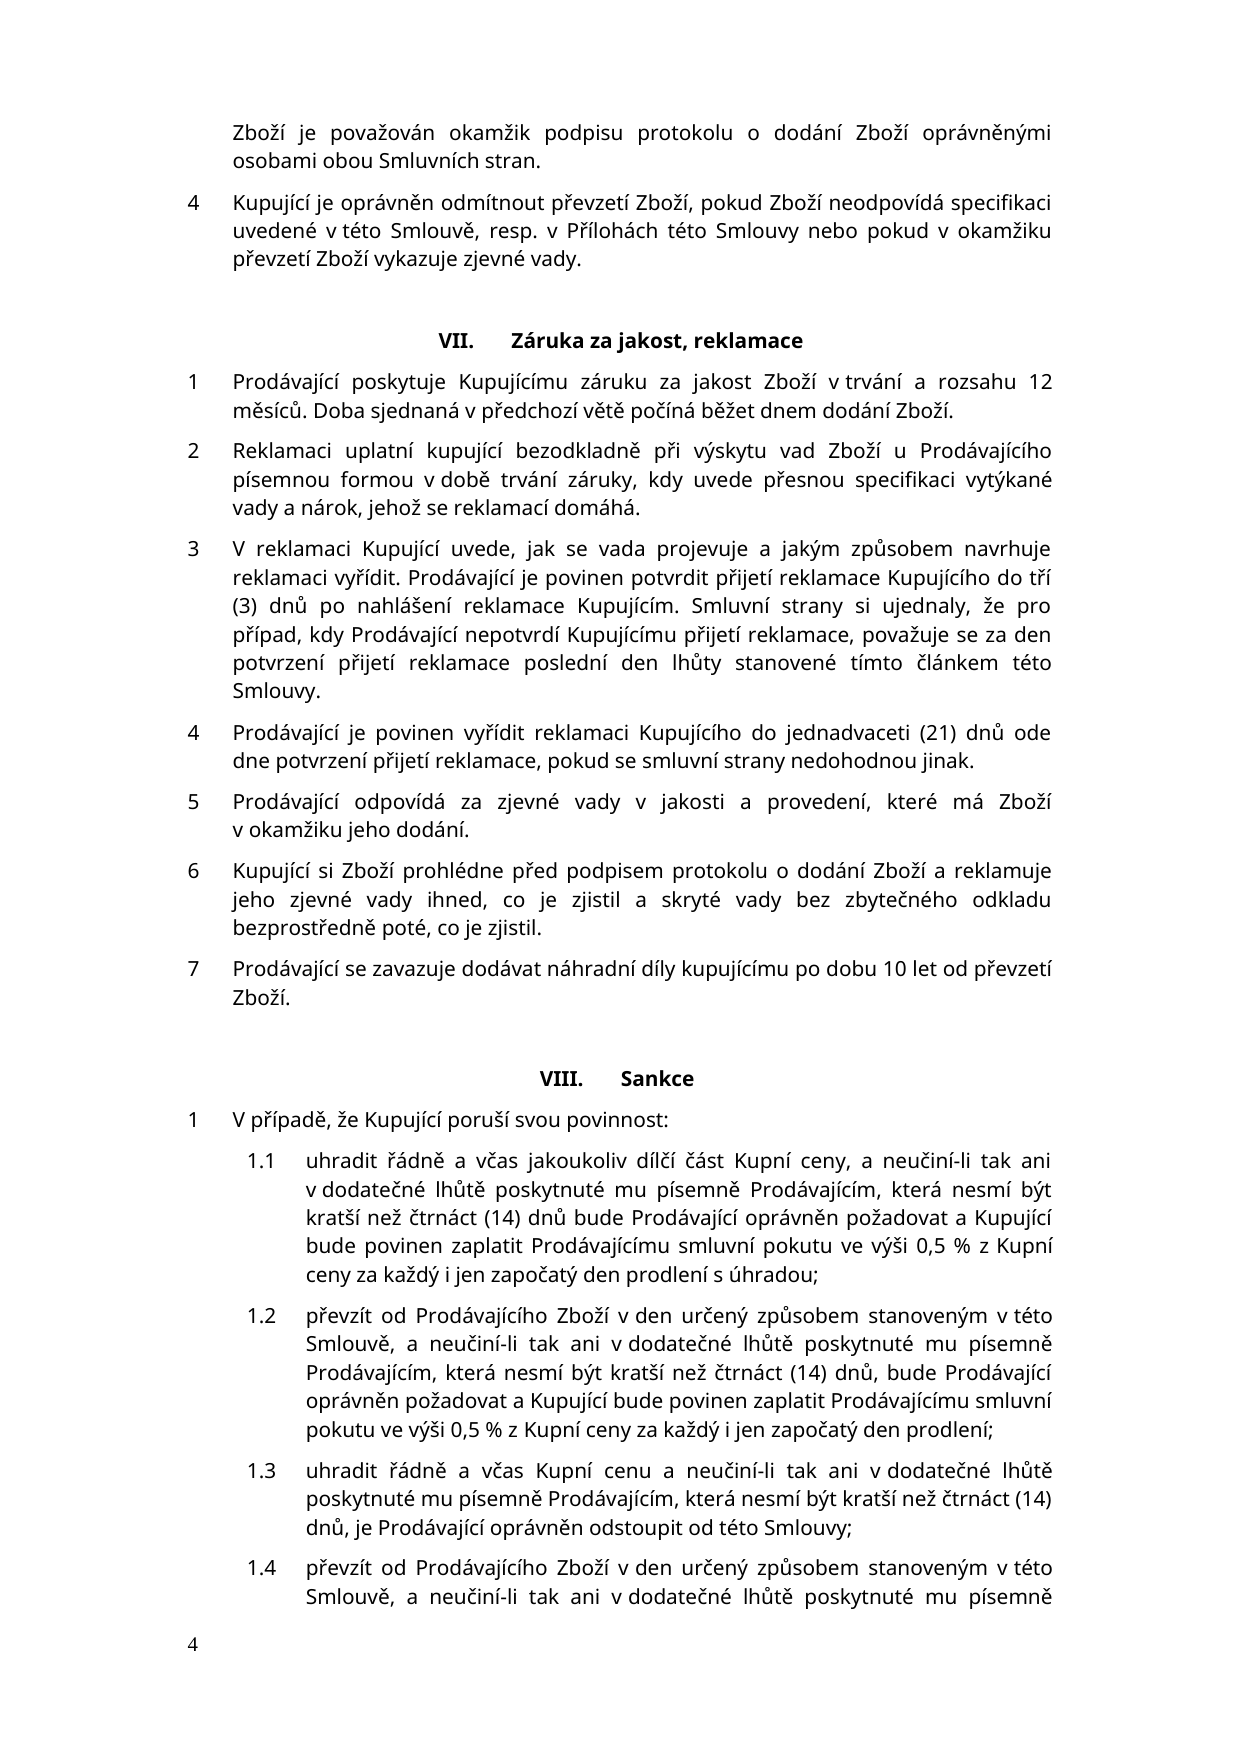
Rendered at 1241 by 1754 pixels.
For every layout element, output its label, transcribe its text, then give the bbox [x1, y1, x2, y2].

list Záruka za jakost, reklamace [225, 326, 1053, 355]
list Prodávající se zavazuje dodávat náhradní díly kupujícímu po dobu 10 let od převzetí Zboží. [187, 954, 1053, 1011]
list převzít od Prodávajícího Zboží v den určený způsobem stanoveným v této Smlouvě, a neučiní-li tak ani v dodatečné lhůtě poskytnuté mu písemně Prodávajícím, která nesmí být kratší než čtrnáct (14) dnů, bude Prodávající oprávněn požadovat a Kupující bude povinen zaplatit Prodávajícímu smluvní pokutu ve výši 0,5 % z Kupní ceny za každý i jen započatý den prodlení; [247, 1301, 1053, 1443]
list uhradit řádně a včas Kupní cenu a neučiní-li tak ani v dodatečné lhůtě poskytnuté mu písemně Prodávajícím, která nesmí být kratší než čtrnáct (14) dnů, je Prodávající oprávněn odstoupit od této Smlouvy; [247, 1456, 1053, 1541]
list Reklamaci uplatní kupující bezodkladně při výskytu vad Zboží u Prodávajícího písemnou formou v době trvání záruky, kdy uvede přesnou specifikaci vytýkané vady a nárok, jehož se reklamací domáhá. [187, 437, 1053, 522]
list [187, 118, 1053, 175]
list Sankce [225, 1064, 1053, 1093]
list V případě, že Kupující poruší svou povinnost: [187, 1105, 1053, 1134]
list uhradit řádně a včas jakoukoliv dílčí část Kupní ceny, a neučiní-li tak ani v dodatečné lhůtě poskytnuté mu písemně Prodávajícím, která nesmí být kratší než čtrnáct (14) dnů bude Prodávající oprávněn požadovat a Kupující bude povinen zaplatit Prodávajícímu smluvní pokutu ve výši 0,5 % z Kupní ceny za každý i jen započatý den prodlení s úhradou; [247, 1146, 1053, 1288]
list V reklamaci Kupující uvede, jak se vada projevuje a jakým způsobem navrhuje reklamaci vyřídit. Prodávající je povinen potvrdit přijetí reklamace Kupujícího do tří (3) dnů po nahlášení reklamace Kupujícím. Smluvní strany si ujednaly, že pro případ, kdy Prodávající nepotvrdí Kupujícímu přijetí reklamace, považuje se za den potvrzení přijetí reklamace poslední den lhůty stanovené tímto článkem této Smlouvy. [187, 534, 1053, 705]
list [247, 1553, 1053, 1610]
list Prodávající poskytuje Kupujícímu záruku za jakost Zboží v trvání a rozsahu 12 měsíců. Doba sjednaná v předchozí větě počíná běžet dnem dodání Zboží. [187, 367, 1053, 424]
list Prodávající je povinen vyřídit reklamaci Kupujícího do jednadvaceti (21) dnů ode dne potvrzení přijetí reklamace, pokud se smluvní strany nedohodnou jinak. [187, 718, 1053, 774]
list Kupující si Zboží prohlédne před podpisem protokolu o dodání Zboží a reklamuje jeho zjevné vady ihned, co je zjistil a skryté vady bez zbytečného odkladu bezprostředně poté, co je zjistil. [187, 856, 1053, 942]
list Prodávající odpovídá za zjevné vady v jakosti a provedení, které má Zboží v okamžiku jeho dodání. [187, 787, 1053, 844]
list Kupující je oprávněn odmítnout převzetí Zboží, pokud Zboží neodpovídá specifikaci uvedené v této Smlouvě, resp. v Přílohách této Smlouvy nebo pokud v okamžiku převzetí Zboží vykazuje zjevné vady. [187, 188, 1053, 273]
